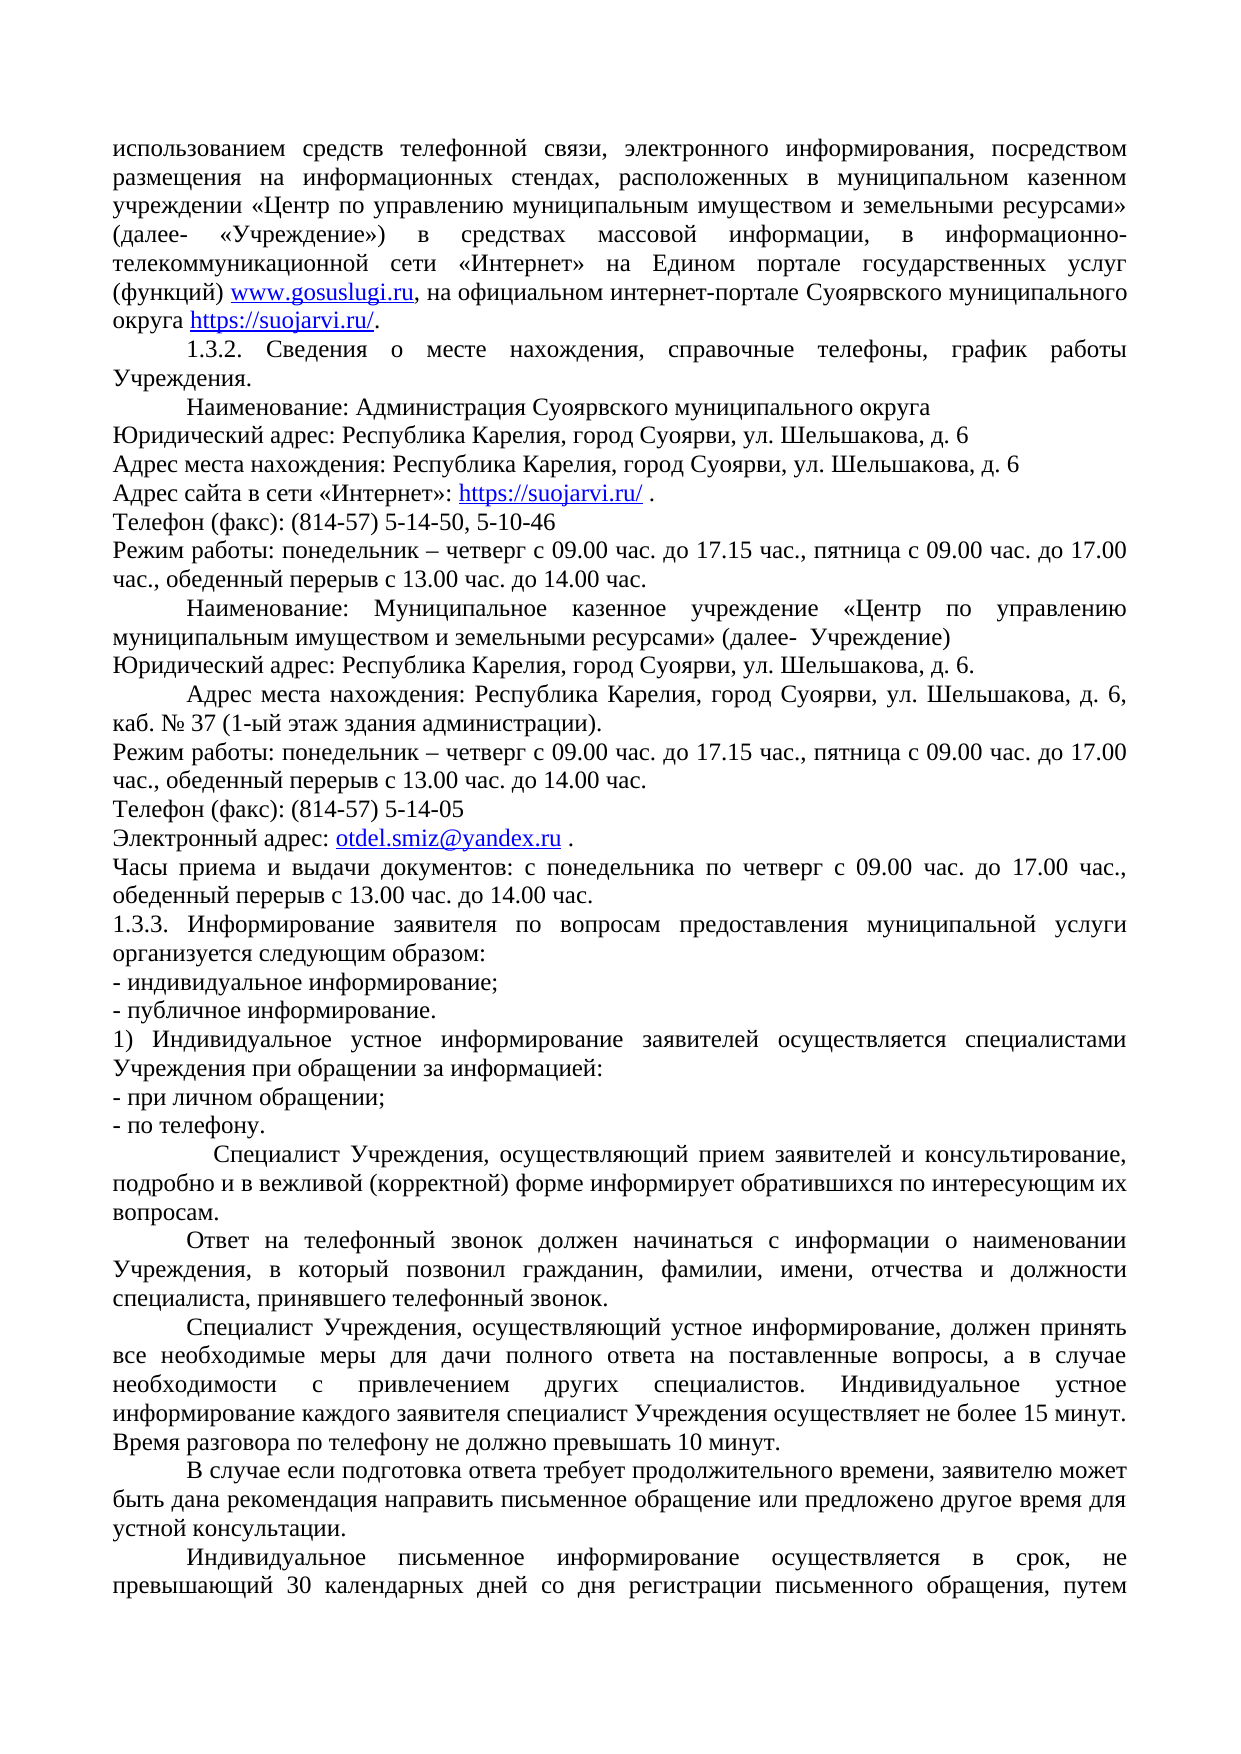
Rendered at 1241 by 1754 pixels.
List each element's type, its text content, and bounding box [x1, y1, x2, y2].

text 1) Индивидуальное устное информирование заявителей осуществляется специалистами Учреждения при обращении за информацией: [112, 1024, 1128, 1082]
text Наименование: Муниципальное казенное учреждение «Центр по управлению муниципальным имуществом и земельными ресурсами» (далее- Учреждение) [112, 593, 1128, 650]
text Электронный адрес: otdel.smiz@yandex.ru . [112, 823, 1128, 852]
text Специалист Учреждения, осуществляющий прием заявителей и консультирование, подробно и в вежливой (корректной) форме информирует обратившихся по интересующим их вопросам. [112, 1139, 1128, 1225]
text - публичное информирование. [112, 995, 1128, 1024]
text Юридический адрес: Республика Карелия, город Суоярви, ул. Шельшакова, д. 6 [112, 420, 1128, 449]
text Ответ на телефонный звонок должен начинаться с информации о наименовании Учреждения, в который позвонил гражданин, фамилии, имени, отчества и должности специалиста, принявшего телефонный звонок. [112, 1225, 1128, 1312]
text Специалист Учреждения, осуществляющий устное информирование, должен принять все необходимые меры для дачи полного ответа на поставленные вопросы, а в случае необходимости с привлечением других специалистов. Индивидуальное устное информирование каждого заявителя специалист Учреждения осуществляет не более 15 минут. Время разговора по телефону не должно превышать 10 минут. [112, 1312, 1128, 1455]
text - при личном обращении; [112, 1082, 1128, 1110]
text 1.3.3. Информирование заявителя по вопросам предоставления муниципальной услуги организуется следующим образом: [112, 909, 1128, 967]
text 1.3.2. Сведения о месте нахождения, справочные телефоны, график работы Учреждения. [112, 334, 1128, 392]
text В случае если подготовка ответа требует продолжительного времени, заявителю может быть дана рекомендация направить письменное обращение или предложено другое время для устной консультации. [112, 1455, 1128, 1542]
text Телефон (факс): (814-57) 5-14-05 [112, 794, 1128, 823]
text Адрес места нахождения: Республика Карелия, город Суоярви, ул. Шельшакова, д. 6, каб. № 37 (1-ый этаж здания администрации). [112, 679, 1128, 737]
text Режим работы: понедельник – четверг с 09.00 час. до 17.15 час., пятница с 09.00 час. до 17.00 час., обеденный перерыв с 13.00 час. до 14.00 час. [112, 535, 1128, 593]
text Адрес сайта в сети «Интернет»: https://suojarvi.ru/ . [112, 478, 1128, 507]
text Наименование: Администрация Суоярвского муниципального округа [112, 392, 1128, 420]
text - индивидуальное информирование; [112, 967, 1128, 995]
text Режим работы: понедельник – четверг с 09.00 час. до 17.15 час., пятница с 09.00 час. до 17.00 час., обеденный перерыв с 13.00 час. до 14.00 час. [112, 737, 1128, 794]
text Юридический адрес: Республика Карелия, город Суоярви, ул. Шельшакова, д. 6. [112, 650, 1128, 679]
text Телефон (факс): (814-57) 5-14-50, 5-10-46 [112, 507, 1128, 535]
text Адрес места нахождения: Республика Карелия, город Суоярви, ул. Шельшакова, д. 6 [112, 449, 1128, 478]
text - по телефону. [112, 1110, 1128, 1139]
text Часы приема и выдачи документов: с понедельника по четверг с 09.00 час. до 17.00 час., обеденный перерыв с 13.00 час. до 14.00 час. [112, 852, 1128, 909]
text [112, 133, 1128, 334]
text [112, 1542, 1128, 1599]
